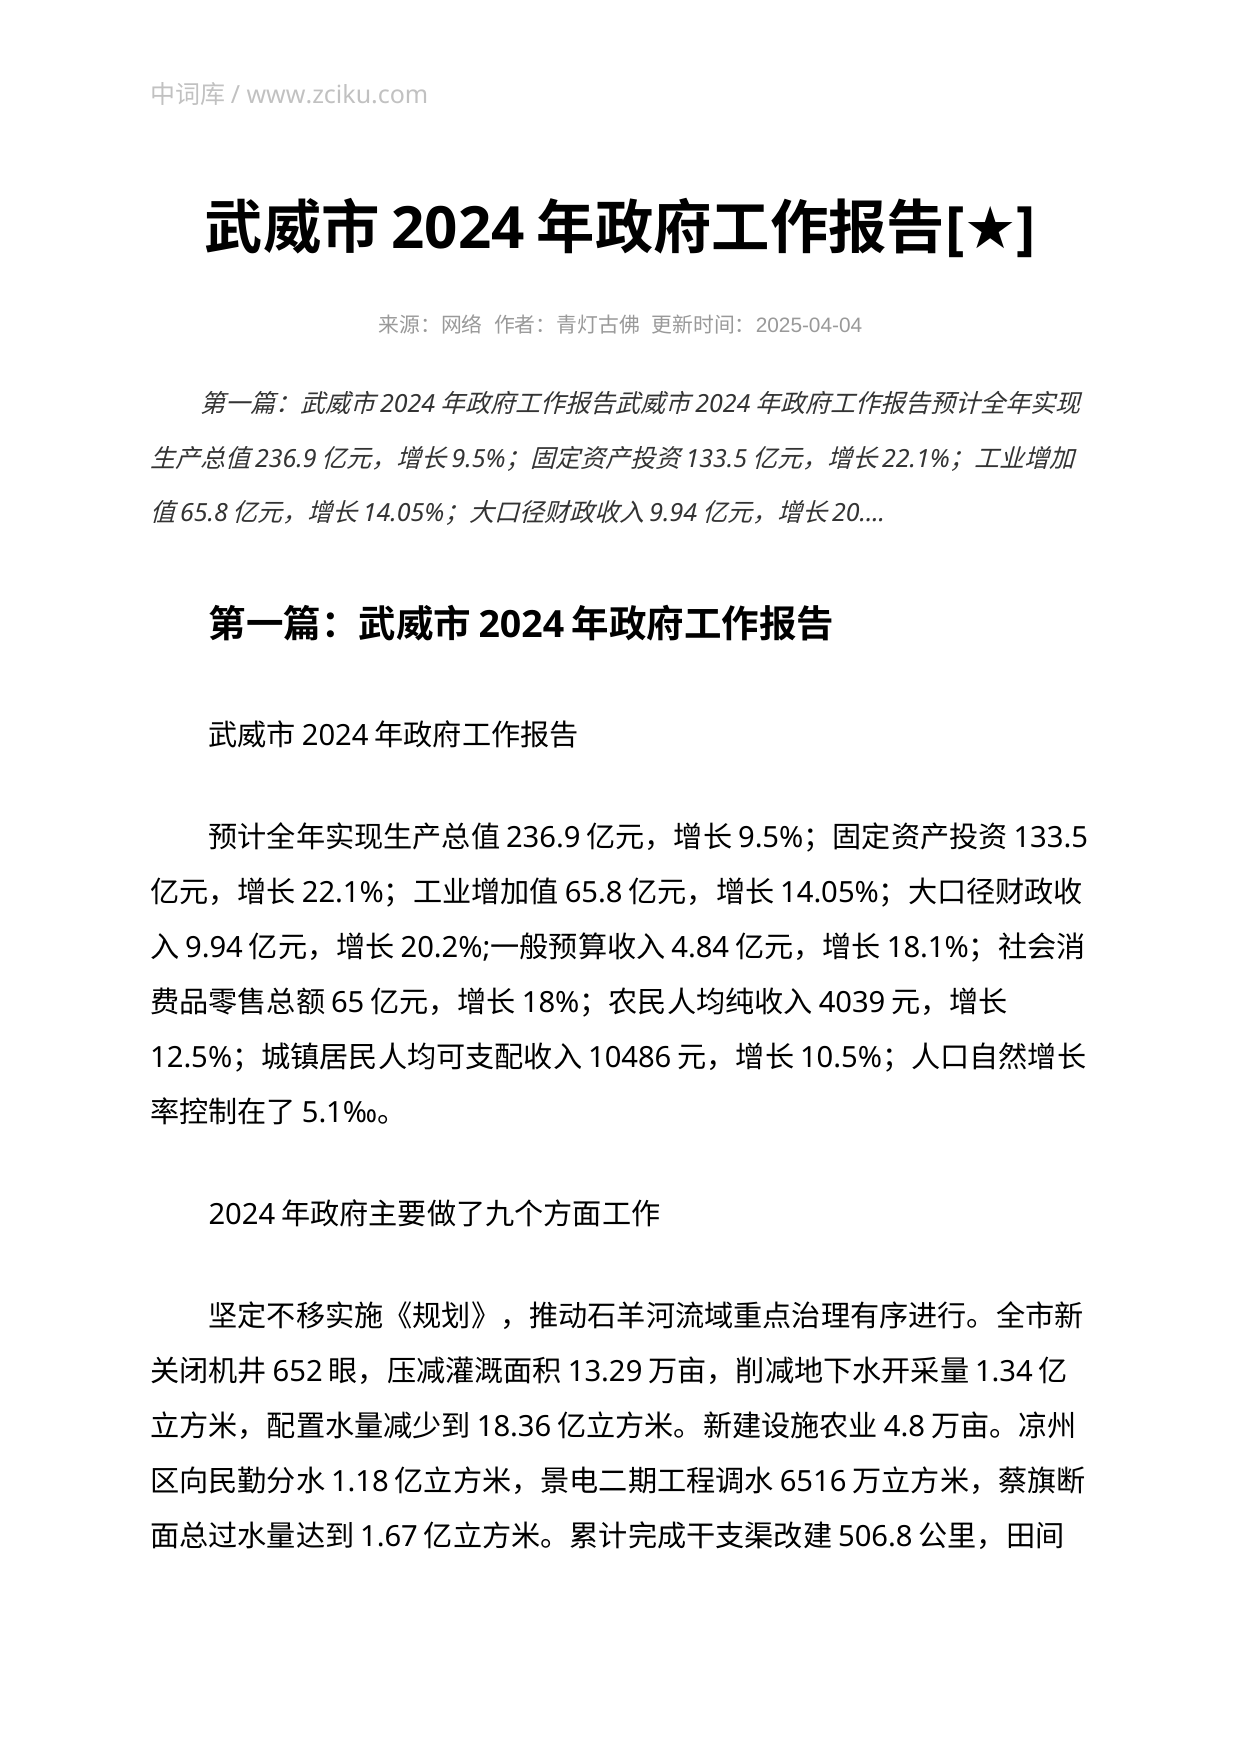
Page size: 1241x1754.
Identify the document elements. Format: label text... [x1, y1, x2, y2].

text 第一篇：武威市2024年政府工作报告武威市2024年政府工作报告预计全年实现生产总值236.9亿元，增长9.5%；固定资产投资133.5亿元，增长22.1%；工业增加值65.8亿元，增长14.05%；大口径财政收入9.94亿元，增长20.... [150, 384, 1090, 529]
text 预计全年实现生产总值236.9亿元，增长9.5%；固定资产投资133.5亿元，增长22.1%；工业增加值65.8亿元，增长14.05%；大口径财政收入9.94亿元，增长20.2%;一般预算收入4.84亿元，增长18.1%；社会消费品零售总额65亿元，增长18%；农民人均纯收入4039元，增长12.5%；城镇居民人均可支配收入10486元，增长10.5%；人口自然增长率控制在了5.1‰。 [150, 813, 1090, 1131]
text 第一篇：武威市2024年政府工作报告 [150, 594, 1090, 648]
subtitle 武威市2024年政府工作报告[★] [150, 181, 1090, 266]
text 2024年政府主要做了九个方面工作 [150, 1190, 1090, 1233]
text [150, 1292, 1090, 1554]
text 来源：网络 作者：青灯古佛 更新时间：2025-04-04 [150, 313, 1090, 337]
text 武威市2024年政府工作报告 [150, 711, 1090, 754]
